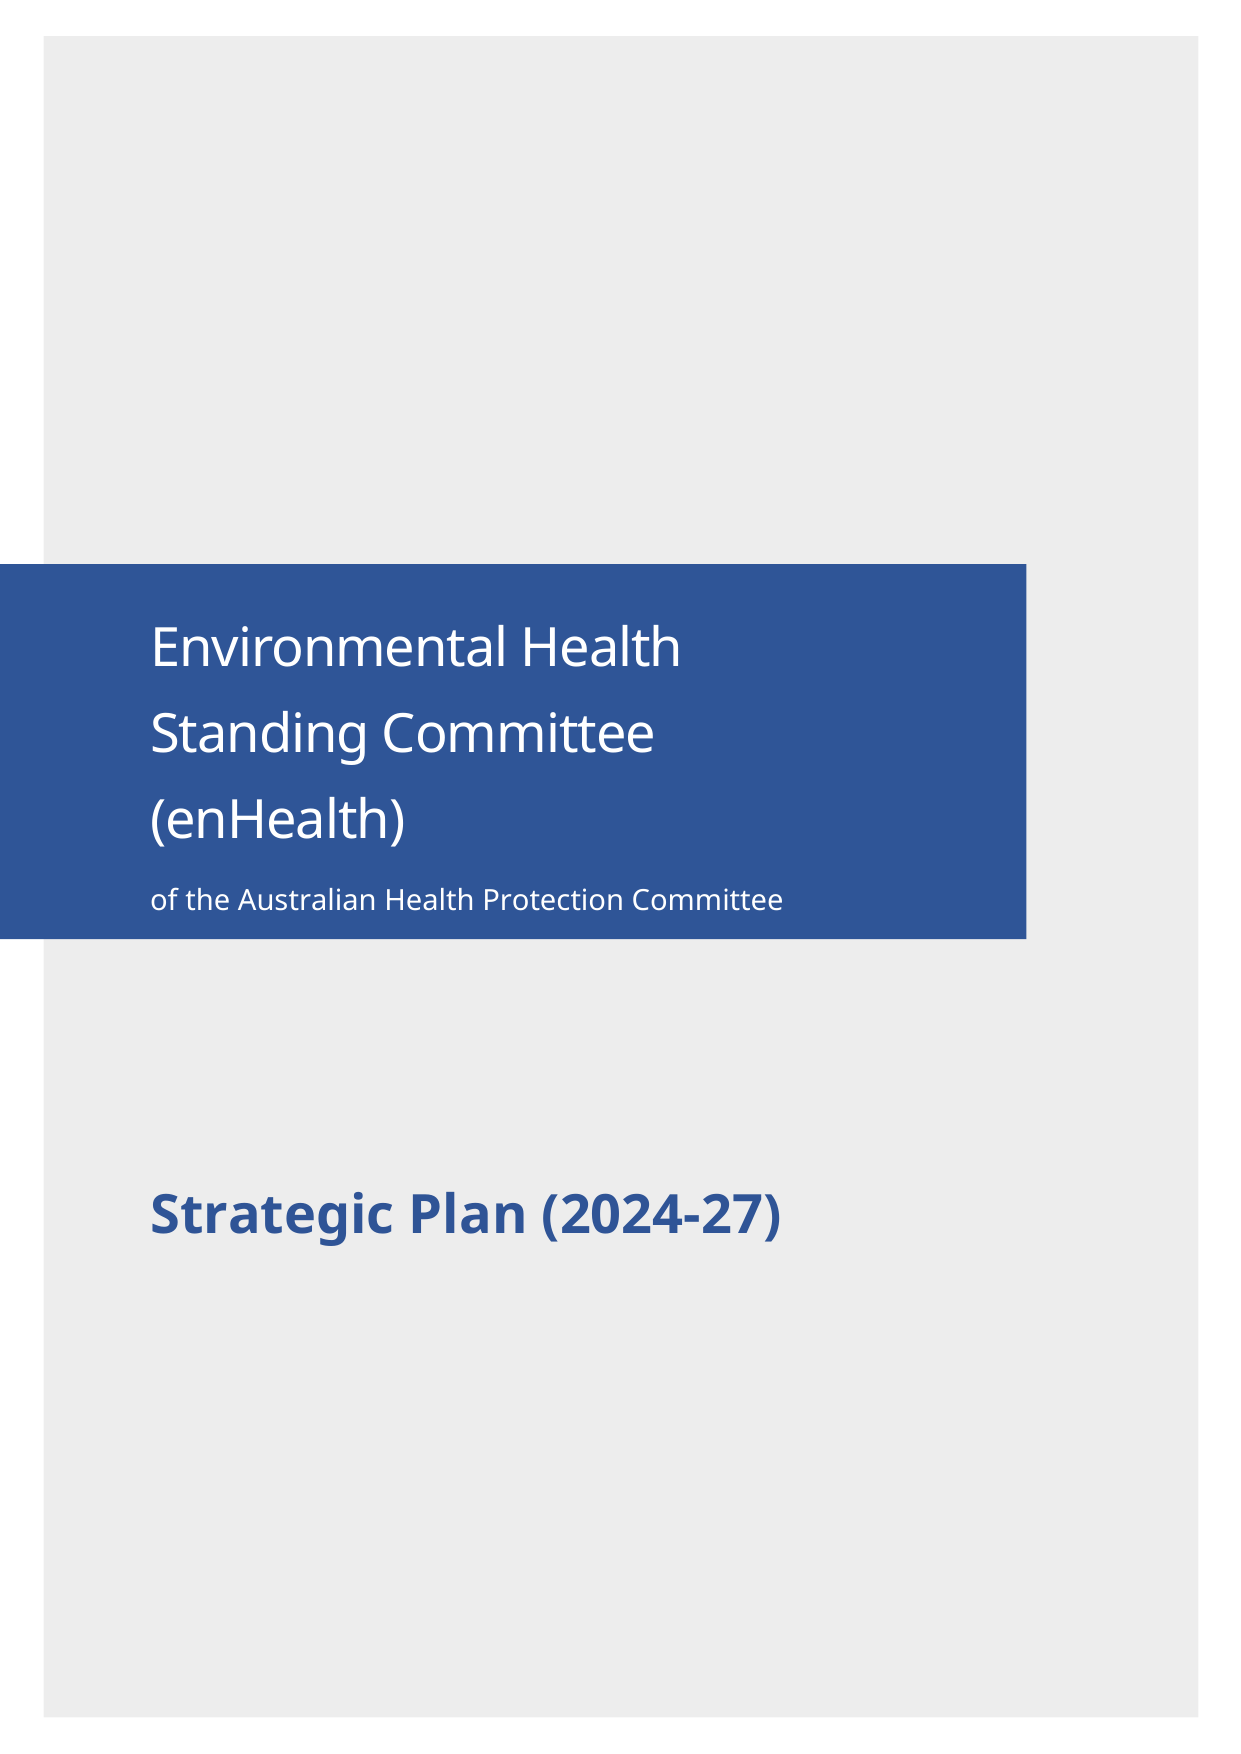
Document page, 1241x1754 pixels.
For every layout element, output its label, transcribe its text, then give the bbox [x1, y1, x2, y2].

title Standing Committee [150, 694, 1090, 768]
title Strategic Plan (2024-27) [150, 1175, 1090, 1249]
title Environmental Health [150, 608, 1090, 682]
subtitle of the Australian Health Protection Committee [150, 879, 1090, 919]
title (enHealth) [150, 781, 1090, 854]
